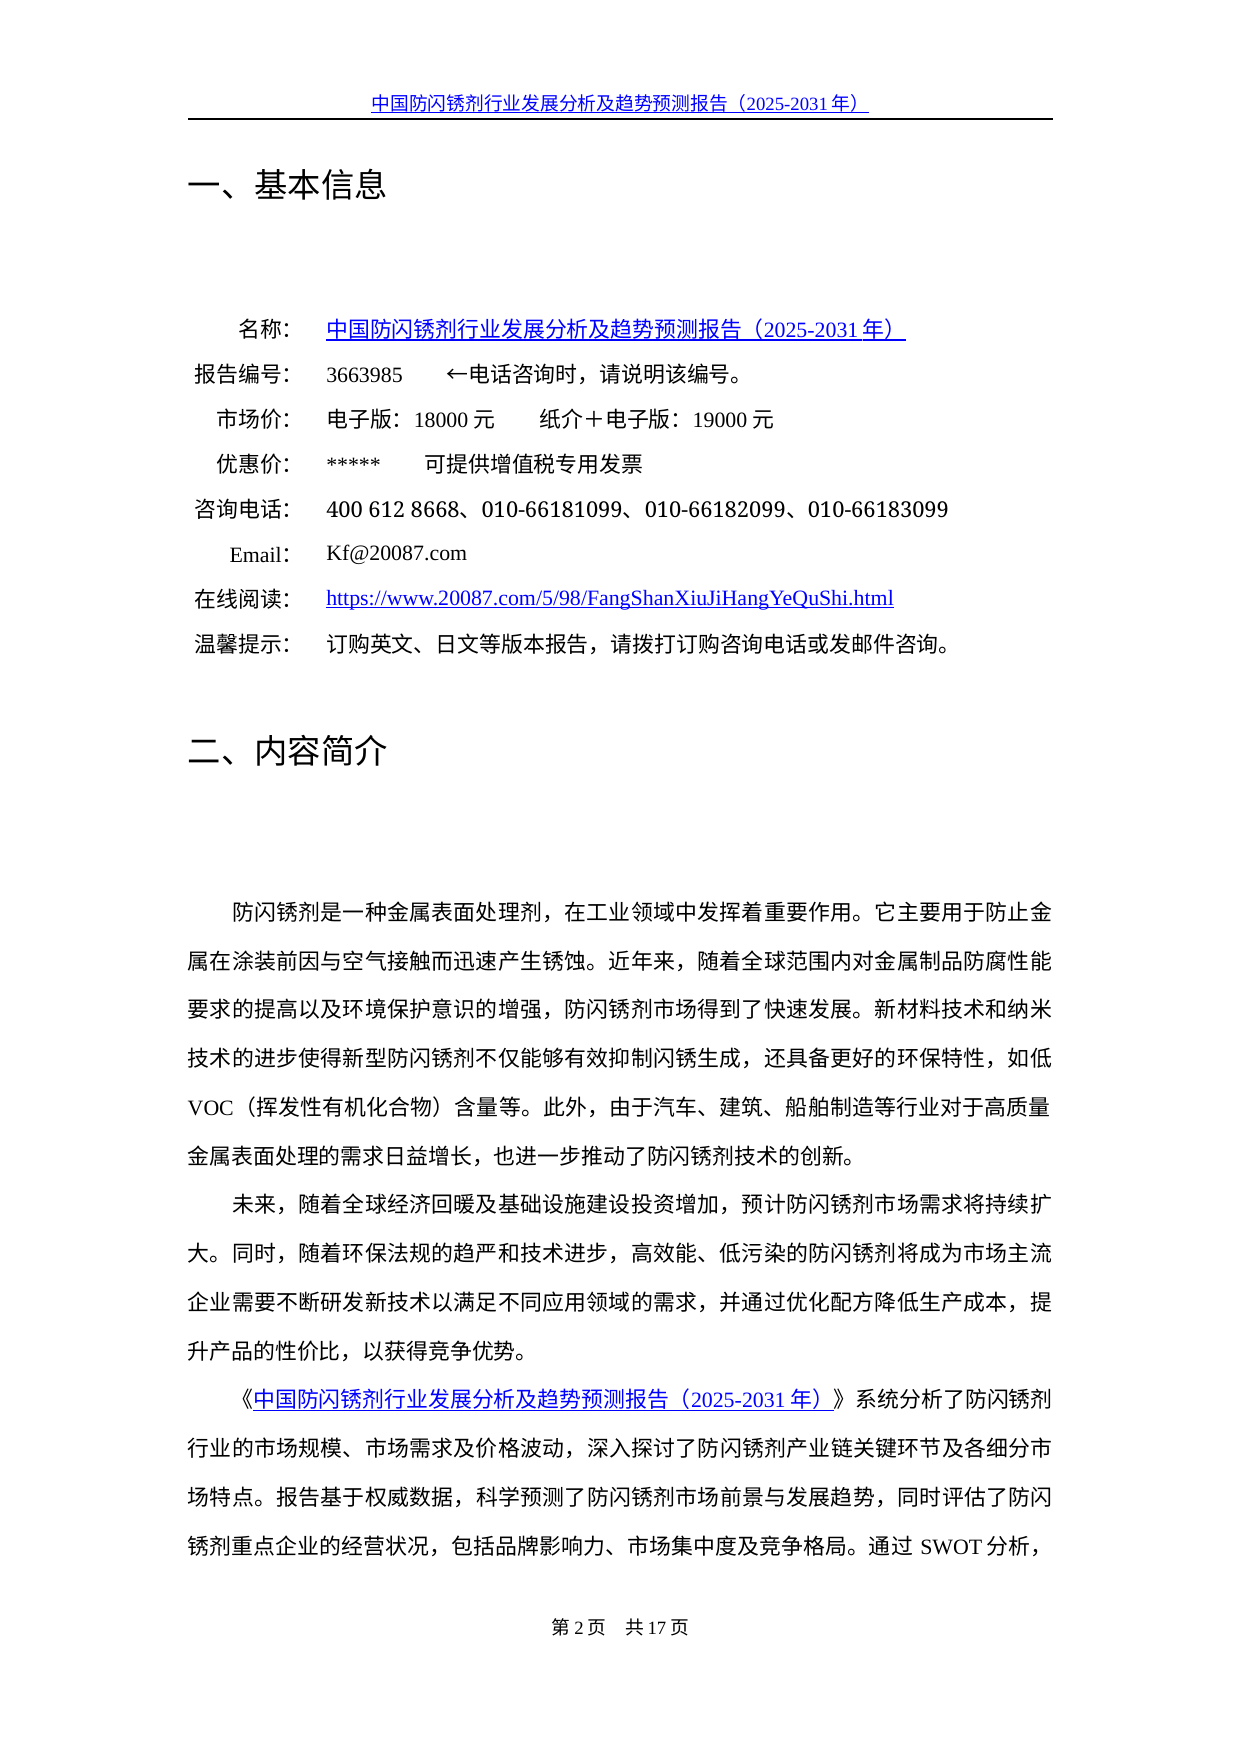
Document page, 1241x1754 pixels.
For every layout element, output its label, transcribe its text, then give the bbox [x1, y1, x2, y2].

title 二、内容简介 [187, 717, 1053, 782]
table_cell Email： [167, 537, 315, 582]
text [187, 894, 1053, 1561]
table_cell 400 612 8668、010-66181099、010-66182099、010-66183099 [315, 492, 1073, 537]
table_cell 3663985 ←电话咨询时，请说明该编号。 [315, 357, 1073, 402]
table_header 名称： [167, 312, 315, 357]
table_cell 电子版：18000 元 纸介＋电子版：19000 元 [315, 402, 1073, 447]
table_header 中国防闪锈剂行业发展分析及趋势预测报告（2025-2031年） [315, 312, 1073, 357]
title 一、基本信息 [187, 150, 1053, 215]
table_cell 订购英文、日文等版本报告，请拨打订购咨询电话或发邮件咨询。 [315, 627, 1073, 672]
table_cell [315, 582, 1073, 627]
table_cell 在线阅读： [167, 582, 315, 627]
table_cell 报告编号： [167, 357, 315, 402]
table_cell Kf@20087.com [315, 537, 1073, 582]
table_cell ***** 可提供增值税专用发票 [315, 447, 1073, 492]
table_cell 咨询电话： [167, 492, 315, 537]
table_cell 市场价： [167, 402, 315, 447]
table_cell 优惠价： [167, 447, 315, 492]
table_cell 温馨提示： [167, 627, 315, 672]
